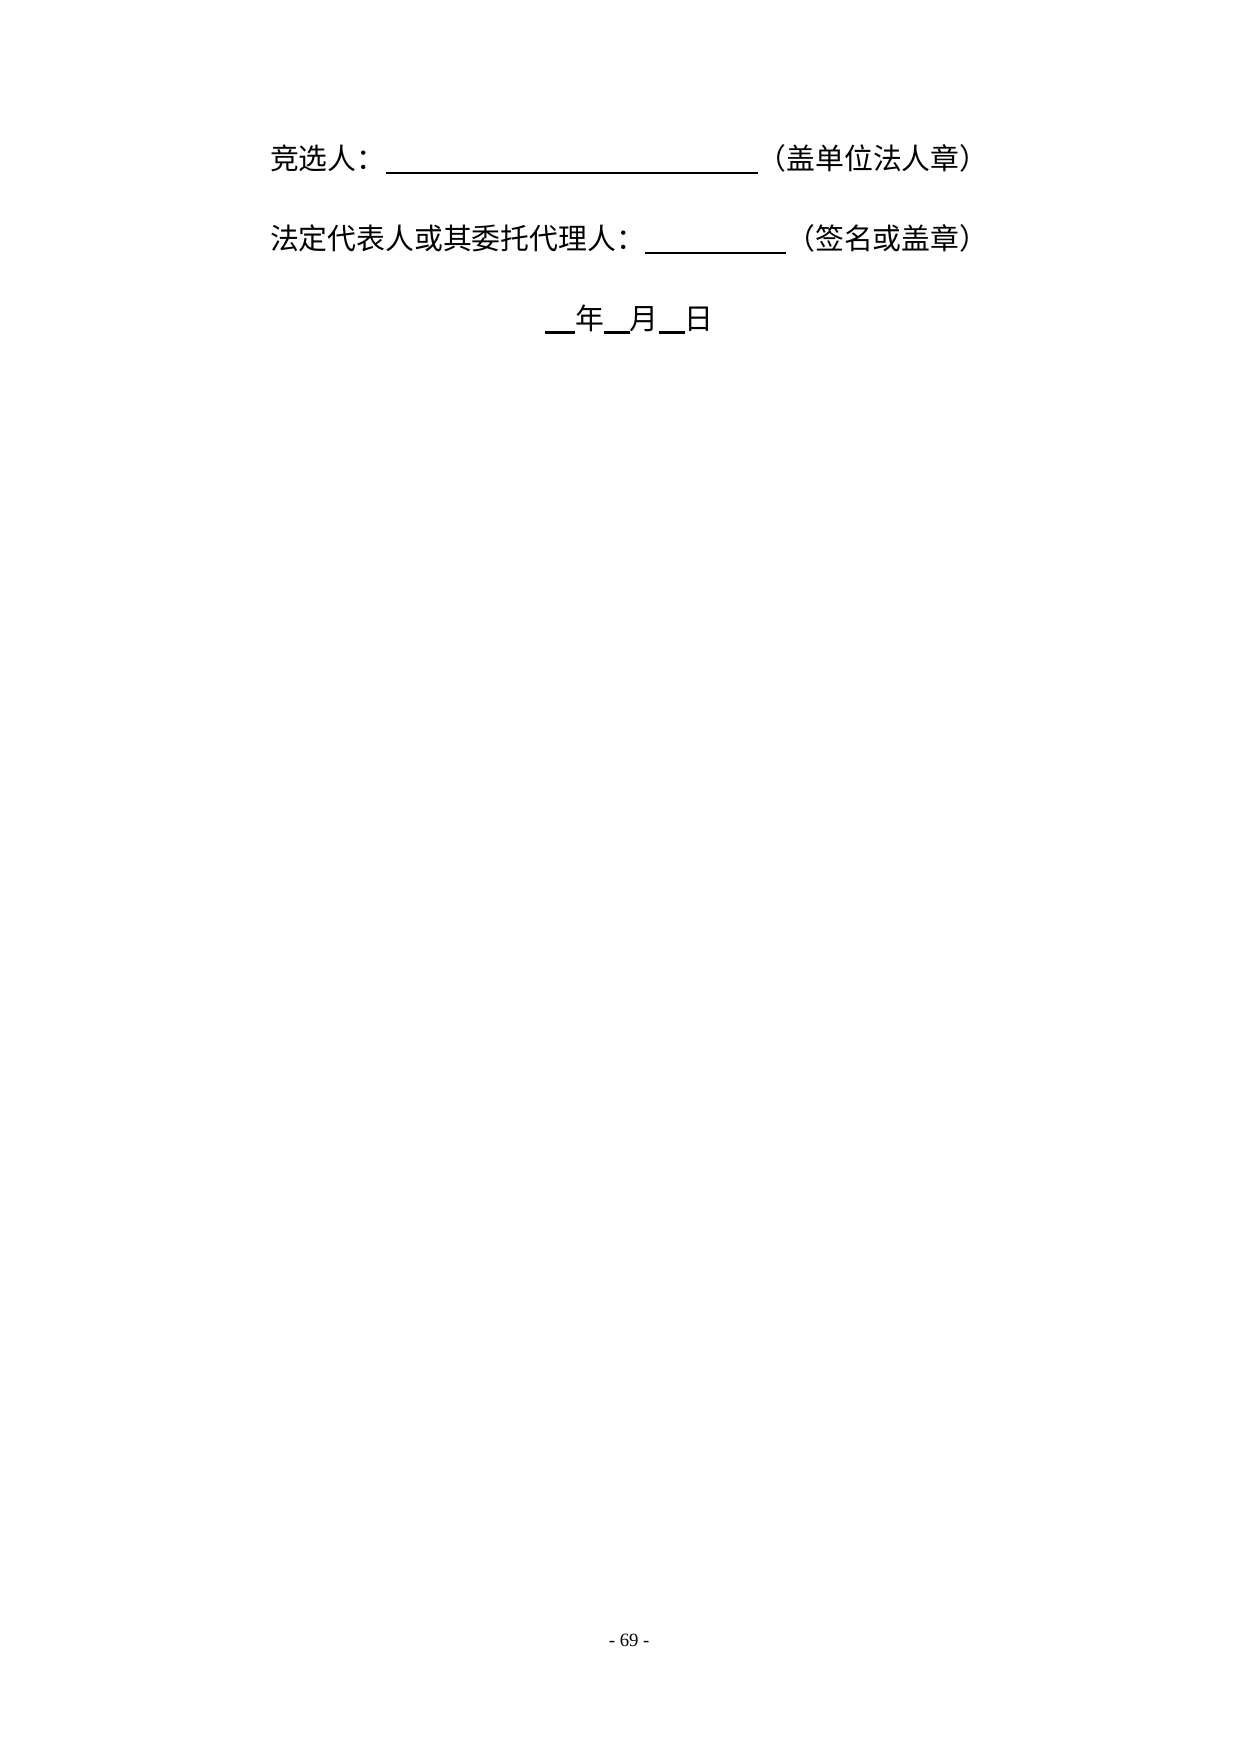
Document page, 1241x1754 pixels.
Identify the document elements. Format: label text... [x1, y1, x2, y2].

text 法定代表人或其委托代理人： （签名或盖章） [136, 216, 1122, 258]
text 年 月 日 [136, 295, 1122, 337]
text 竞选人： （盖单位法人章） [136, 136, 1122, 178]
